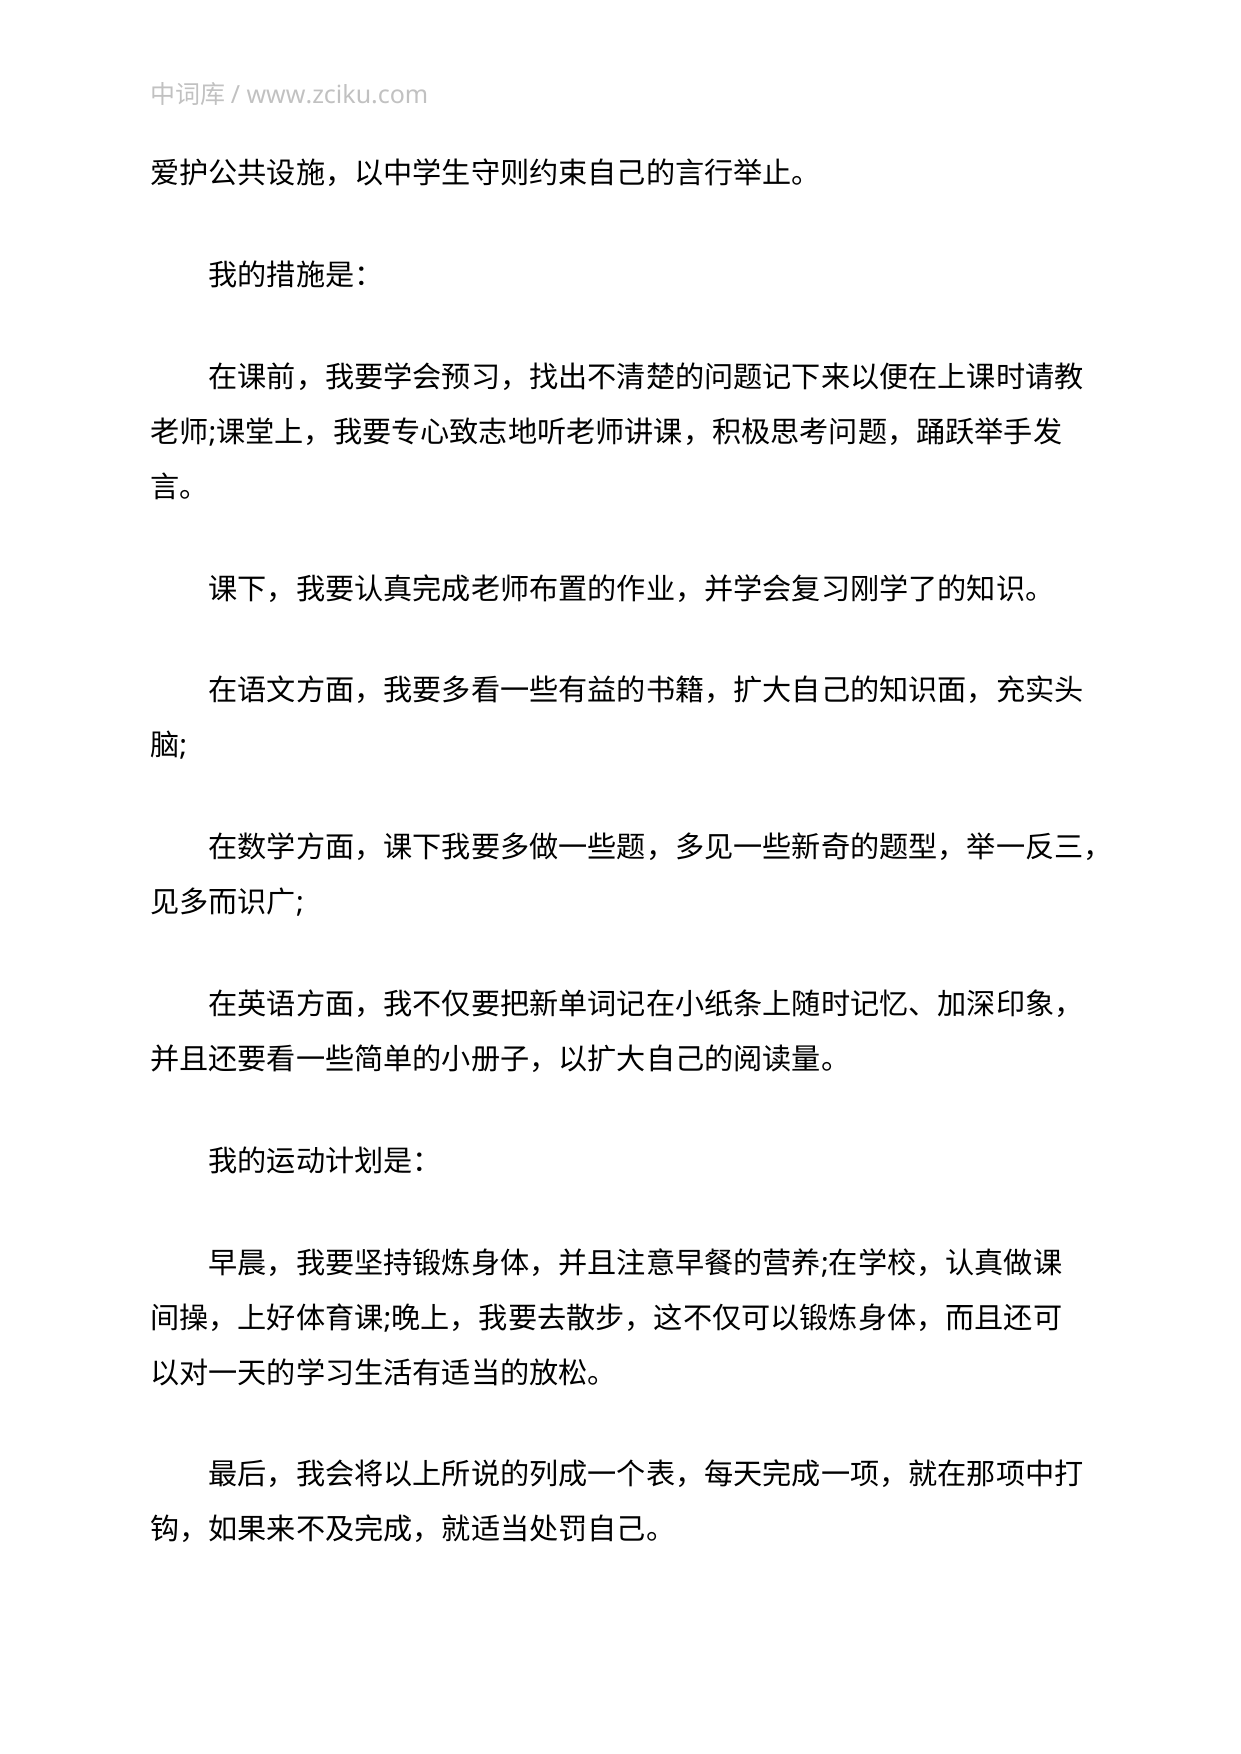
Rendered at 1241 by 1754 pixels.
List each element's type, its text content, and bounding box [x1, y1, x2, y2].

text 早晨，我要坚持锻炼身体，并且注意早餐的营养;在学校，认真做课间操，上好体育课;晚上，我要去散步，这不仅可以锻炼身体，而且还可以对一天的学习生活有适当的放松。 [150, 1239, 1090, 1391]
text 在课前，我要学会预习，找出不清楚的问题记下来以便在上课时请教老师;课堂上，我要专心致志地听老师讲课，积极思考问题，踊跃举手发言。 [150, 353, 1090, 506]
text 在数学方面，课下我要多做一些题，多见一些新奇的题型，举一反三，见多而识广; [150, 824, 1090, 921]
text 在语文方面，我要多看一些有益的书籍，扩大自己的知识面，充实头脑; [150, 667, 1090, 764]
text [150, 150, 1090, 192]
text 最后，我会将以上所说的列成一个表，每天完成一项，就在那项中打钩，如果来不及完成，就适当处罚自己。 [150, 1451, 1090, 1548]
text 课下，我要认真完成老师布置的作业，并学会复习刚学了的知识。 [150, 565, 1090, 607]
text 我的运动计划是： [150, 1137, 1090, 1180]
text 我的措施是： [150, 252, 1090, 294]
text 在英语方面，我不仅要把新单词记在小纸条上随时记忆、加深印象，并且还要看一些简单的小册子，以扩大自己的阅读量。 [150, 981, 1090, 1078]
